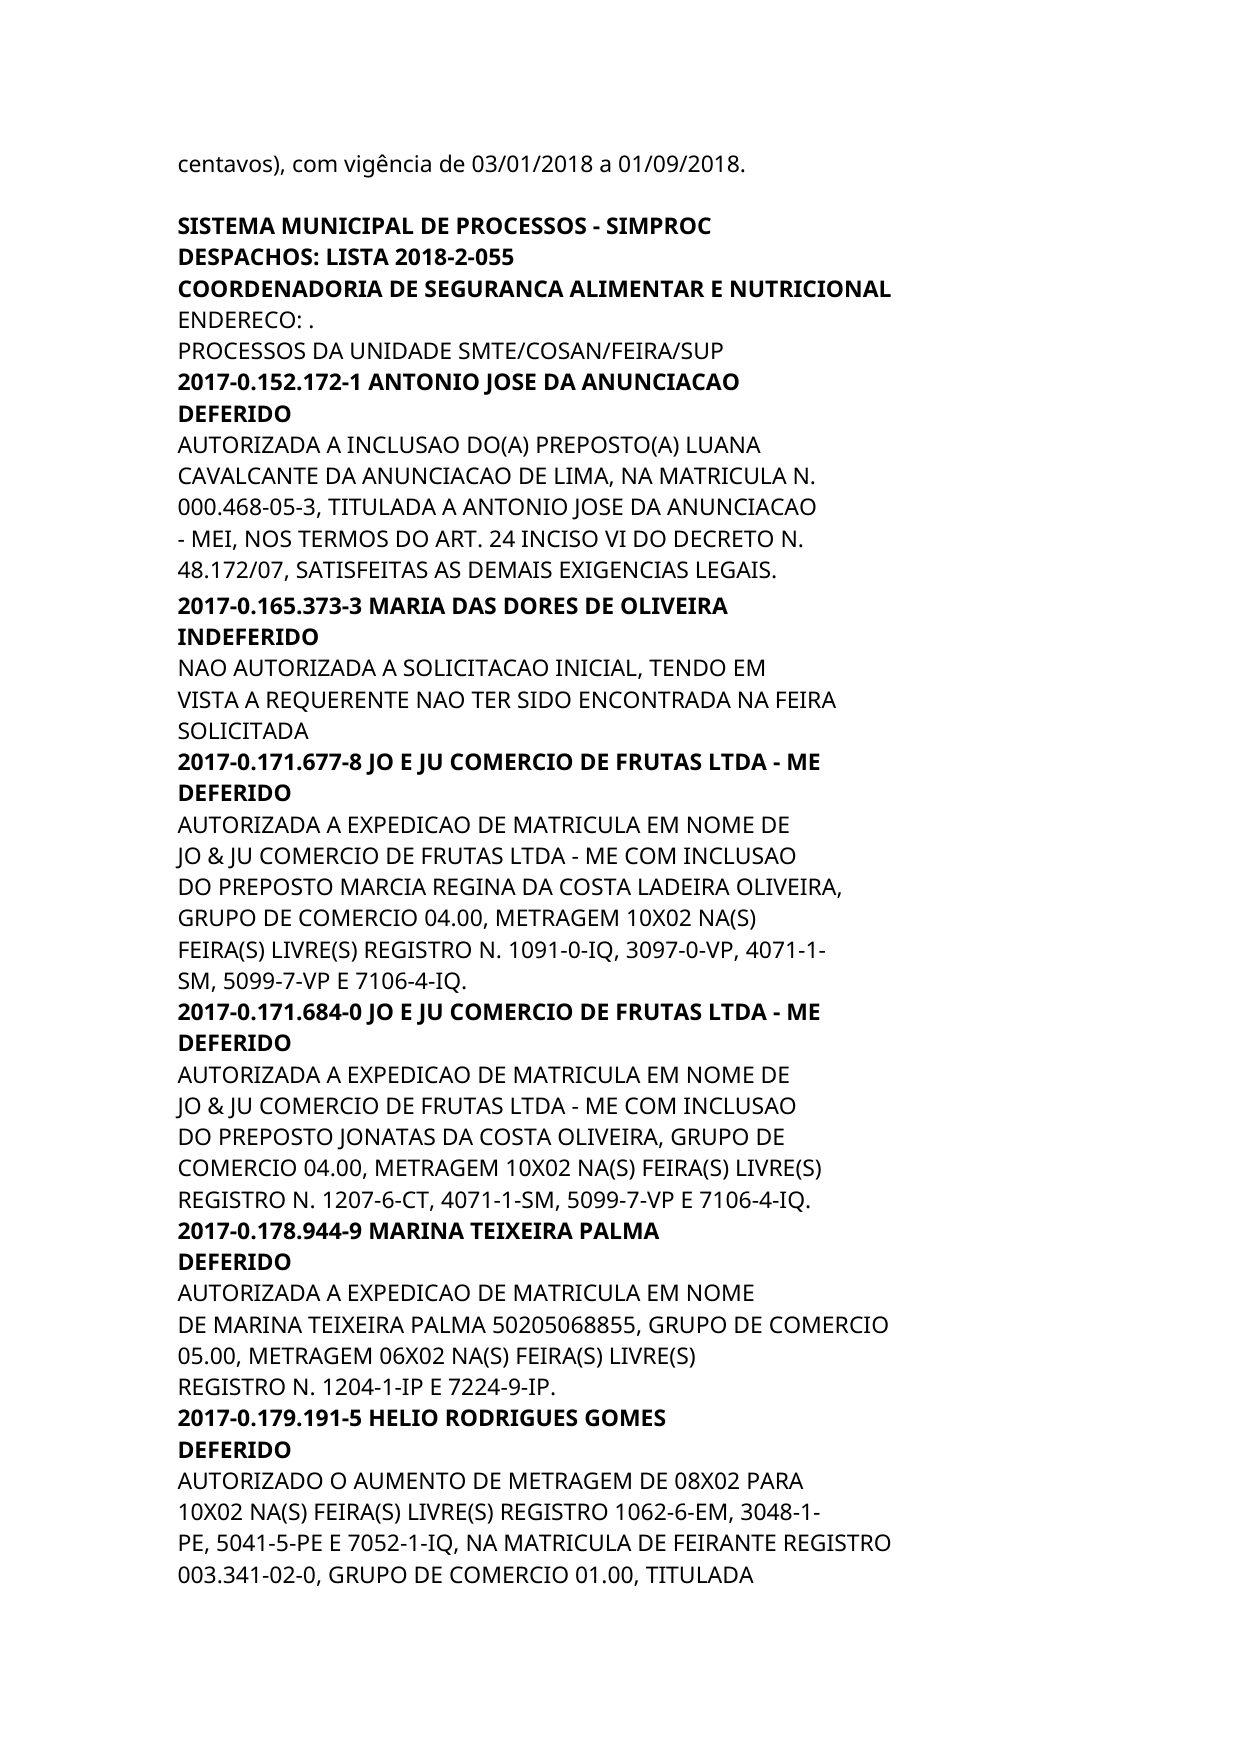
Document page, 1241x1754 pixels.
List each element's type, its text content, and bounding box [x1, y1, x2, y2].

text SOLICITADA [177, 715, 1063, 746]
text DO PREPOSTO JONATAS DA COSTA OLIVEIRA, GRUPO DE [177, 1121, 1063, 1152]
text DE MARINA TEIXEIRA PALMA 50205068855, GRUPO DE COMERCIO [177, 1308, 1063, 1340]
text COORDENADORIA DE SEGURANCA ALIMENTAR E NUTRICIONAL [177, 273, 1063, 304]
text AUTORIZADO O AUMENTO DE METRAGEM DE 08X02 PARA [177, 1465, 1063, 1496]
text AUTORIZADA A INCLUSAO DO(A) PREPOSTO(A) LUANA [177, 429, 1063, 460]
text SISTEMA MUNICIPAL DE PROCESSOS - SIMPROC [177, 210, 1063, 241]
text NAO AUTORIZADA A SOLICITACAO INICIAL, TENDO EM [177, 652, 1063, 683]
text REGISTRO N. 1204-1-IP E 7224-9-IP. [177, 1371, 1063, 1402]
text INDEFERIDO [177, 621, 1063, 652]
text COMERCIO 04.00, METRAGEM 10X02 NA(S) FEIRA(S) LIVRE(S) [177, 1152, 1063, 1183]
text DESPACHOS: LISTA 2018-2-055 [177, 241, 1063, 273]
text DEFERIDO [177, 1433, 1063, 1465]
text JO & JU COMERCIO DE FRUTAS LTDA - ME COM INCLUSAO [177, 840, 1063, 871]
text AUTORIZADA A EXPEDICAO DE MATRICULA EM NOME [177, 1277, 1063, 1308]
text centavos), com vigência de 03/01/2018 a 01/09/2018. [177, 148, 1063, 179]
text PE, 5041-5-PE E 7052-1-IQ, NA MATRICULA DE FEIRANTE REGISTRO [177, 1527, 1063, 1558]
text 05.00, METRAGEM 06X02 NA(S) FEIRA(S) LIVRE(S) [177, 1340, 1063, 1371]
text CAVALCANTE DA ANUNCIACAO DE LIMA, NA MATRICULA N. [177, 460, 1063, 491]
text GRUPO DE COMERCIO 04.00, METRAGEM 10X02 NA(S) [177, 902, 1063, 933]
text AUTORIZADA A EXPEDICAO DE MATRICULA EM NOME DE [177, 1058, 1063, 1090]
text 000.468-05-3, TITULADA A ANTONIO JOSE DA ANUNCIACAO [177, 491, 1063, 523]
text 2017-0.171.684-0 JO E JU COMERCIO DE FRUTAS LTDA - ME [177, 996, 1063, 1027]
text DO PREPOSTO MARCIA REGINA DA COSTA LADEIRA OLIVEIRA, [177, 871, 1063, 902]
text FEIRA(S) LIVRE(S) REGISTRO N. 1091-0-IQ, 3097-0-VP, 4071-1- [177, 933, 1063, 965]
text DEFERIDO [177, 1027, 1063, 1058]
text 2017-0.178.944-9 MARINA TEIXEIRA PALMA [177, 1215, 1063, 1246]
text REGISTRO N. 1207-6-CT, 4071-1-SM, 5099-7-VP E 7106-4-IQ. [177, 1183, 1063, 1215]
text DEFERIDO [177, 398, 1063, 429]
text ENDERECO: . [177, 304, 1063, 335]
text DEFERIDO [177, 777, 1063, 808]
text VISTA A REQUERENTE NAO TER SIDO ENCONTRADA NA FEIRA [177, 683, 1063, 715]
text PROCESSOS DA UNIDADE SMTE/COSAN/FEIRA/SUP [177, 335, 1063, 366]
text SM, 5099-7-VP E 7106-4-IQ. [177, 965, 1063, 996]
text JO & JU COMERCIO DE FRUTAS LTDA - ME COM INCLUSAO [177, 1090, 1063, 1121]
text 10X02 NA(S) FEIRA(S) LIVRE(S) REGISTRO 1062-6-EM, 3048-1- [177, 1496, 1063, 1527]
text AUTORIZADA A EXPEDICAO DE MATRICULA EM NOME DE [177, 808, 1063, 840]
text 2017-0.171.677-8 JO E JU COMERCIO DE FRUTAS LTDA - ME [177, 746, 1063, 777]
text 2017-0.152.172-1 ANTONIO JOSE DA ANUNCIACAO [177, 366, 1063, 398]
text DEFERIDO [177, 1246, 1063, 1277]
text 2017-0.179.191-5 HELIO RODRIGUES GOMES [177, 1402, 1063, 1433]
text 48.172/07, SATISFEITAS AS DEMAIS EXIGENCIAS LEGAIS. [177, 554, 1063, 585]
text 003.341-02-0, GRUPO DE COMERCIO 01.00, TITULADA [177, 1558, 1063, 1590]
text - MEI, NOS TERMOS DO ART. 24 INCISO VI DO DECRETO N. [177, 523, 1063, 554]
text 2017-0.165.373-3 MARIA DAS DORES DE OLIVEIRA [177, 590, 1063, 621]
